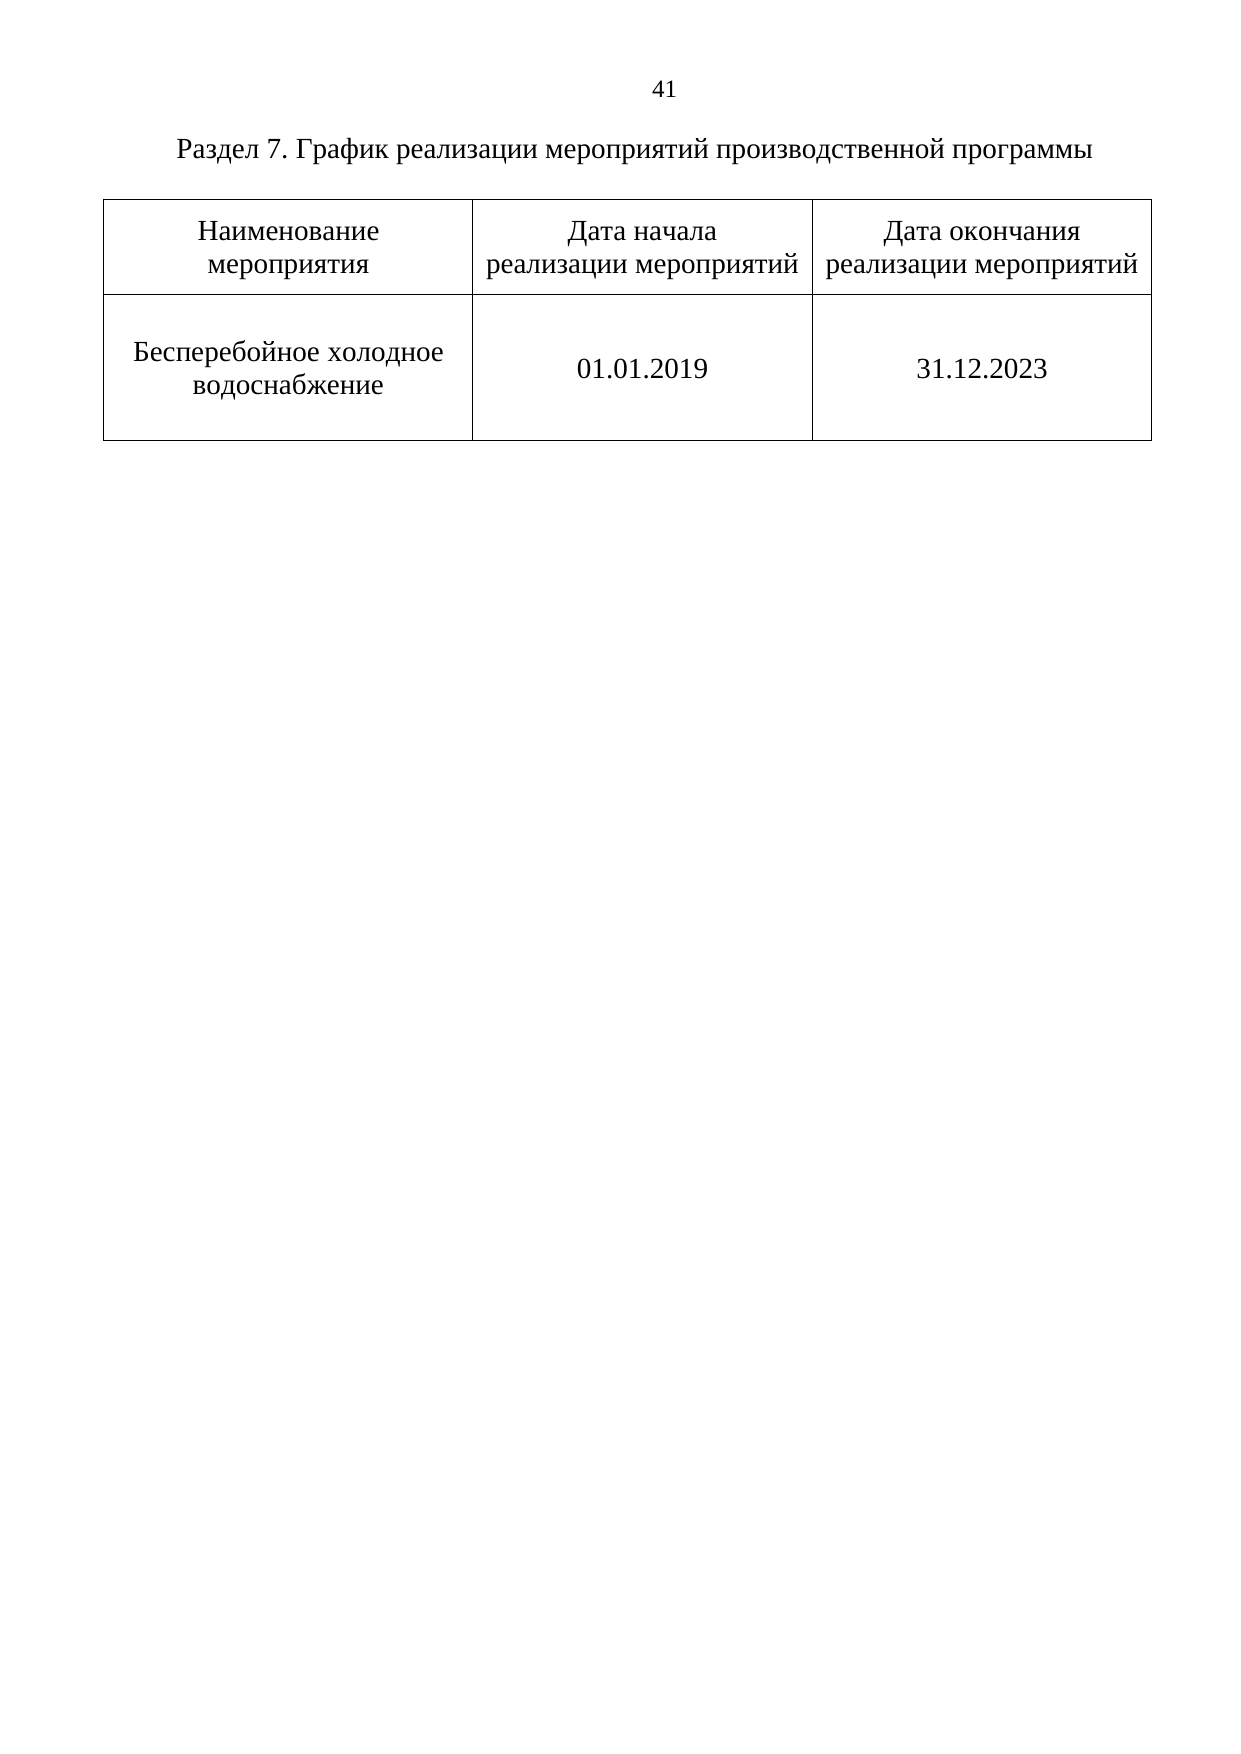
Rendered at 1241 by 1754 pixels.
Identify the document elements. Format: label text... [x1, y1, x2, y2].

text Раздел 7. График реализации мероприятий производственной программы [103, 131, 1166, 165]
table_cell Бесперебойное холодное водоснабжение [104, 295, 472, 440]
table_header Дата начала реализации мероприятий [473, 200, 812, 294]
table_header Дата окончания реализации мероприятий [813, 200, 1151, 294]
table_cell 01.01.2019 [473, 295, 812, 440]
table_cell 31.12.2023 [813, 295, 1151, 440]
table_header Наименование мероприятия [104, 200, 472, 294]
